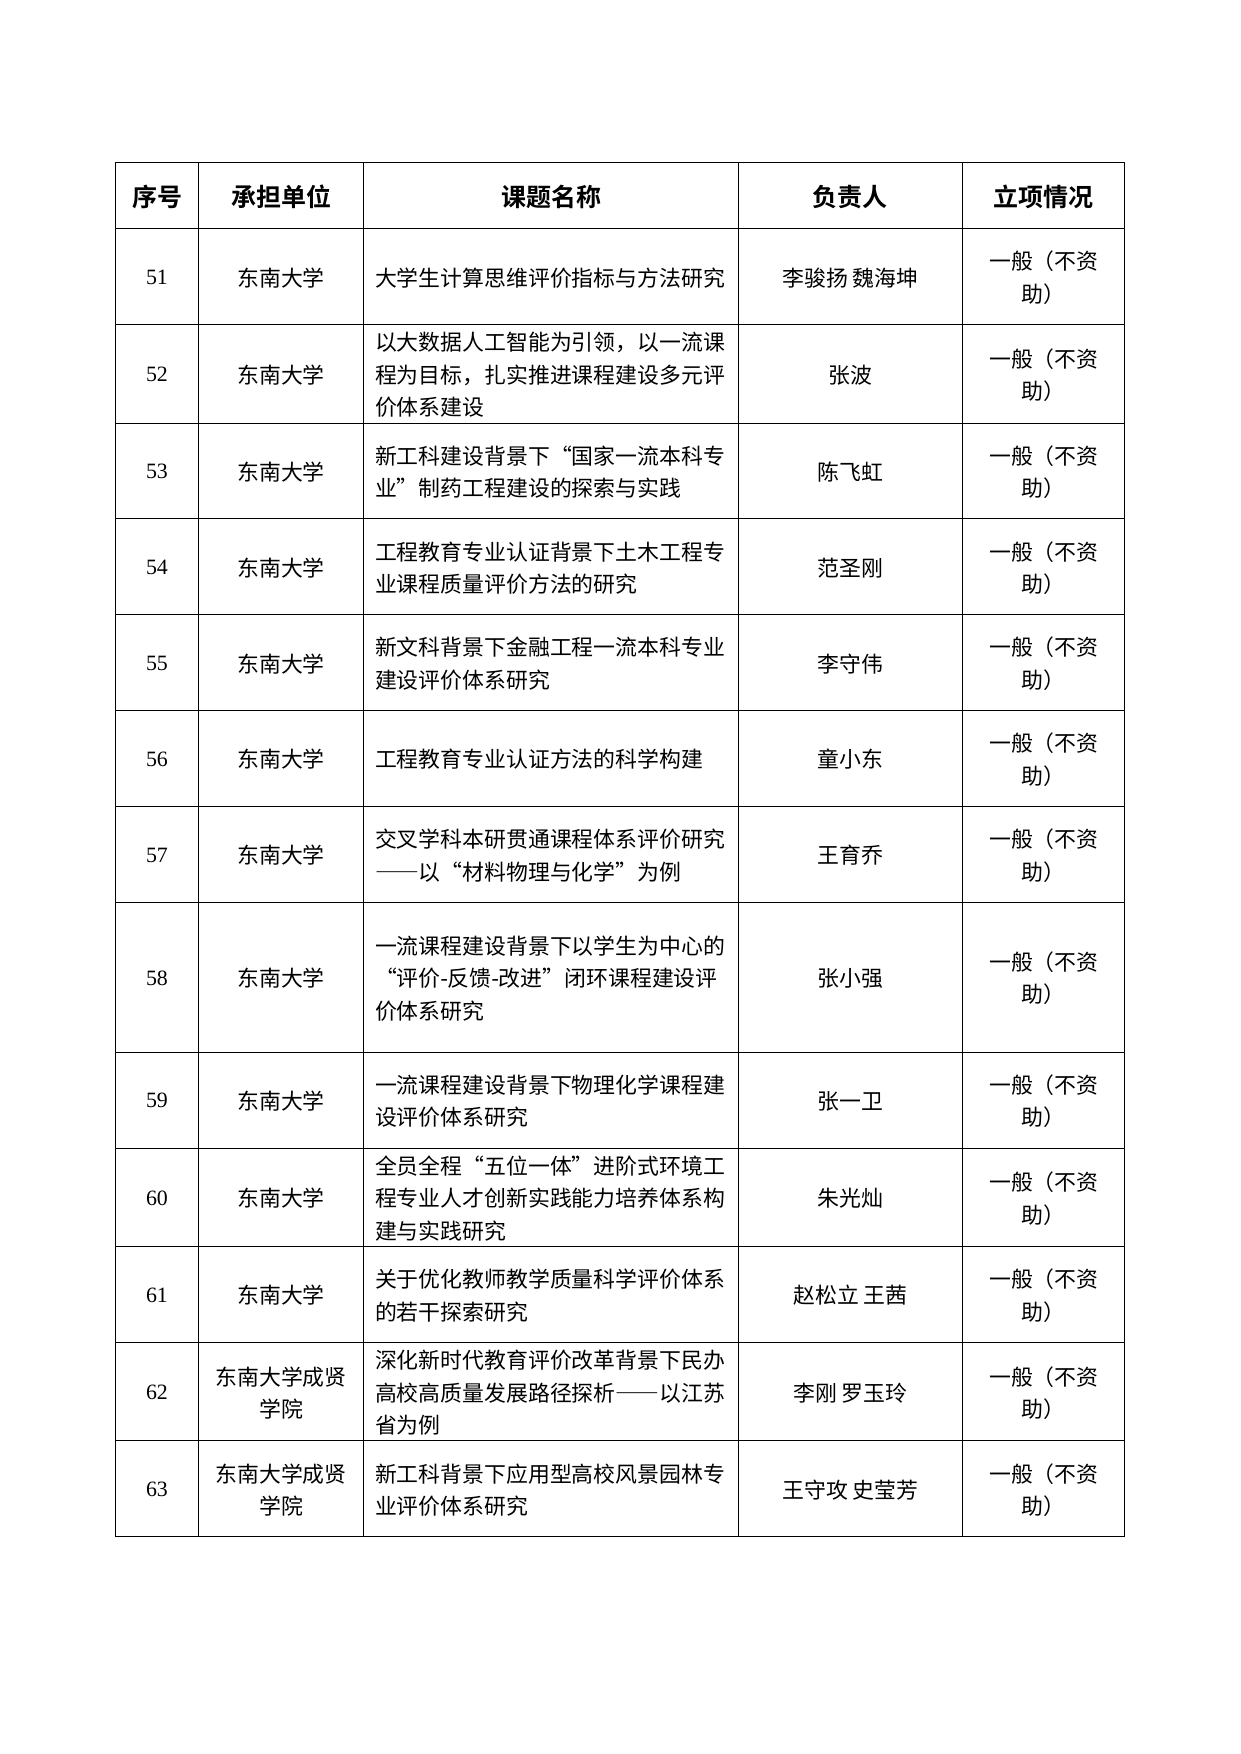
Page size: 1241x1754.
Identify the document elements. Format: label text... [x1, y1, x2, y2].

table_cell 东南大学 [199, 1149, 363, 1246]
table_cell 一般（不资助） [963, 1441, 1124, 1536]
table_cell 53 [116, 424, 198, 518]
table_cell 56 [116, 711, 198, 806]
table_cell 工程教育专业认证方法的科学构建 [364, 711, 738, 806]
table_cell 一般（不资助） [963, 325, 1124, 422]
table_cell 东南大学 [199, 1247, 363, 1342]
table_cell 关于优化教师教学质量科学评价体系的若干探索研究 [364, 1247, 738, 1342]
table_cell 60 [116, 1149, 198, 1246]
table_cell 55 [116, 615, 198, 710]
table_header 立项情况 [963, 163, 1124, 228]
table_cell 张小强 [739, 903, 962, 1052]
table_cell 赵松立 王茜 [739, 1247, 962, 1342]
table_cell 东南大学 [199, 903, 363, 1052]
table_cell 李骏扬 魏海坤 [739, 229, 962, 324]
table_cell 一般（不资助） [963, 807, 1124, 902]
table_cell 一般（不资助） [963, 615, 1124, 710]
table_cell 张一卫 [739, 1053, 962, 1147]
table_cell 新工科背景下应用型高校风景园林专业评价体系研究 [364, 1441, 738, 1536]
table_cell 一般（不资助） [963, 424, 1124, 518]
table_cell 58 [116, 903, 198, 1052]
table_cell 陈飞虹 [739, 424, 962, 518]
table_cell 新文科背景下金融工程一流本科专业建设评价体系研究 [364, 615, 738, 710]
table_cell 63 [116, 1441, 198, 1536]
table_cell 李守伟 [739, 615, 962, 710]
table_cell 以大数据人工智能为引领，以一流课程为目标，扎实推进课程建设多元评价体系建设 [364, 325, 738, 422]
table_cell 54 [116, 519, 198, 614]
table_cell 东南大学 [199, 229, 363, 324]
table_header 承担单位 [199, 163, 363, 228]
table_cell 东南大学 [199, 1053, 363, 1147]
table_cell 张波 [739, 325, 962, 422]
table_cell 交叉学科本研贯通课程体系评价研究——以“材料物理与化学”为例 [364, 807, 738, 902]
table_cell 东南大学 [199, 807, 363, 902]
table_cell 一般（不资助） [963, 229, 1124, 324]
table_cell 东南大学成贤学院 [199, 1343, 363, 1440]
table_cell 一流课程建设背景下物理化学课程建设评价体系研究 [364, 1053, 738, 1147]
table_cell 全员全程“五位一体”进阶式环境工程专业人才创新实践能力培养体系构建与实践研究 [364, 1149, 738, 1246]
table_cell 工程教育专业认证背景下土木工程专业课程质量评价方法的研究 [364, 519, 738, 614]
table_cell 一般（不资助） [963, 711, 1124, 806]
table_header 课题名称 [364, 163, 738, 228]
table_cell 东南大学 [199, 519, 363, 614]
table_cell 朱光灿 [739, 1149, 962, 1246]
table_cell 一流课程建设背景下以学生为中心的“评价-反馈-改进”闭环课程建设评价体系研究 [364, 903, 738, 1052]
table_cell 52 [116, 325, 198, 422]
table_cell 深化新时代教育评价改革背景下民办高校高质量发展路径探析——以江苏省为例 [364, 1343, 738, 1440]
table_cell 东南大学 [199, 325, 363, 422]
table_cell 王守攻 史莹芳 [739, 1441, 962, 1536]
table_cell 57 [116, 807, 198, 902]
table_cell 东南大学 [199, 711, 363, 806]
table_cell 一般（不资助） [963, 903, 1124, 1052]
table_cell 新工科建设背景下“国家一流本科专业”制药工程建设的探索与实践 [364, 424, 738, 518]
table_cell 一般（不资助） [963, 1343, 1124, 1440]
table_cell 62 [116, 1343, 198, 1440]
table_cell 范圣刚 [739, 519, 962, 614]
table_cell 59 [116, 1053, 198, 1147]
table_cell 大学生计算思维评价指标与方法研究 [364, 229, 738, 324]
table_cell 李刚 罗玉玲 [739, 1343, 962, 1440]
table_cell 一般（不资助） [963, 519, 1124, 614]
table_header 序号 [116, 163, 198, 228]
table_cell 东南大学成贤学院 [199, 1441, 363, 1536]
table_cell 童小东 [739, 711, 962, 806]
table_header 负责人 [739, 163, 962, 228]
table_cell 61 [116, 1247, 198, 1342]
table_cell 王育乔 [739, 807, 962, 902]
table_cell 一般（不资助） [963, 1247, 1124, 1342]
table_cell 东南大学 [199, 424, 363, 518]
table_cell 一般（不资助） [963, 1149, 1124, 1246]
table_cell 一般（不资助） [963, 1053, 1124, 1147]
table_cell 东南大学 [199, 615, 363, 710]
table_cell 51 [116, 229, 198, 324]
